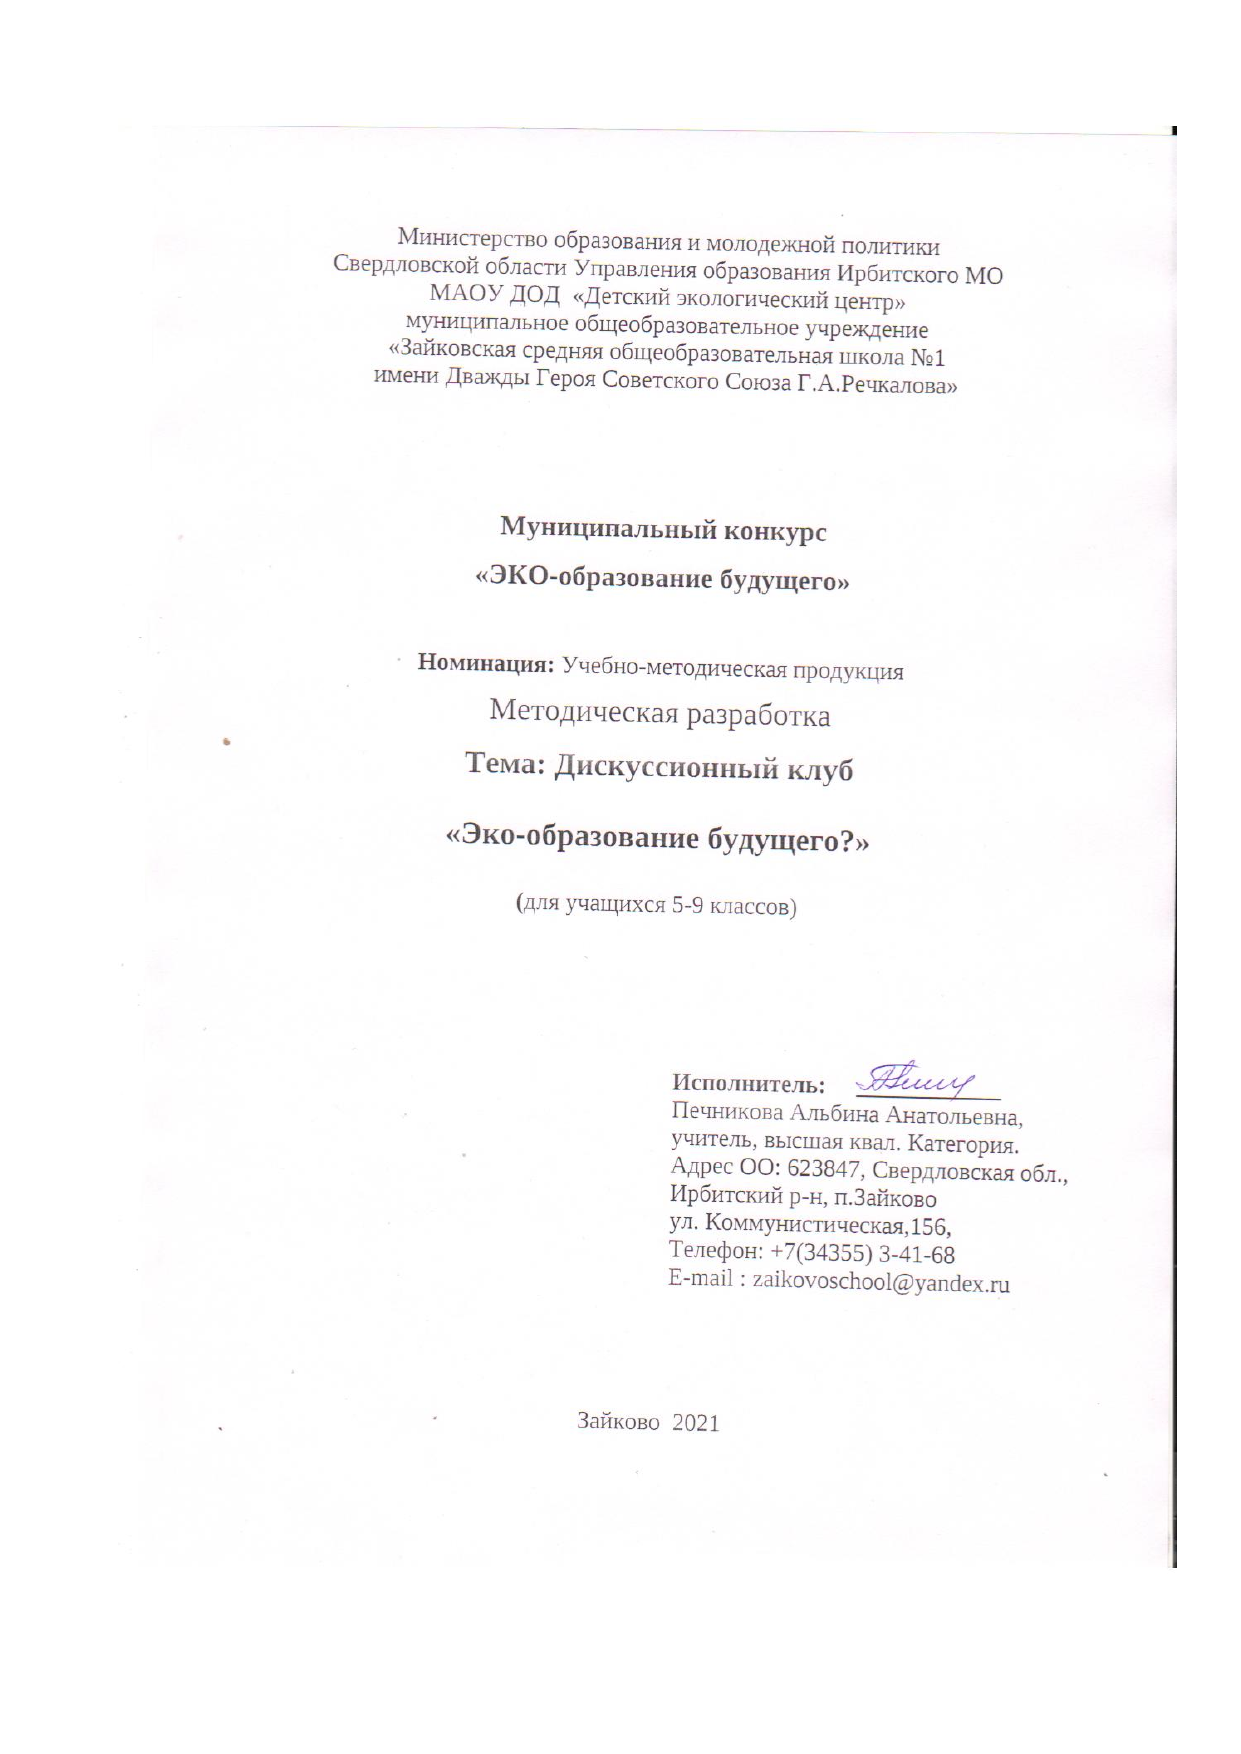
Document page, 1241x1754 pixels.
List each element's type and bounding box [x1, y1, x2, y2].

picture [118, 118, 1177, 1575]
